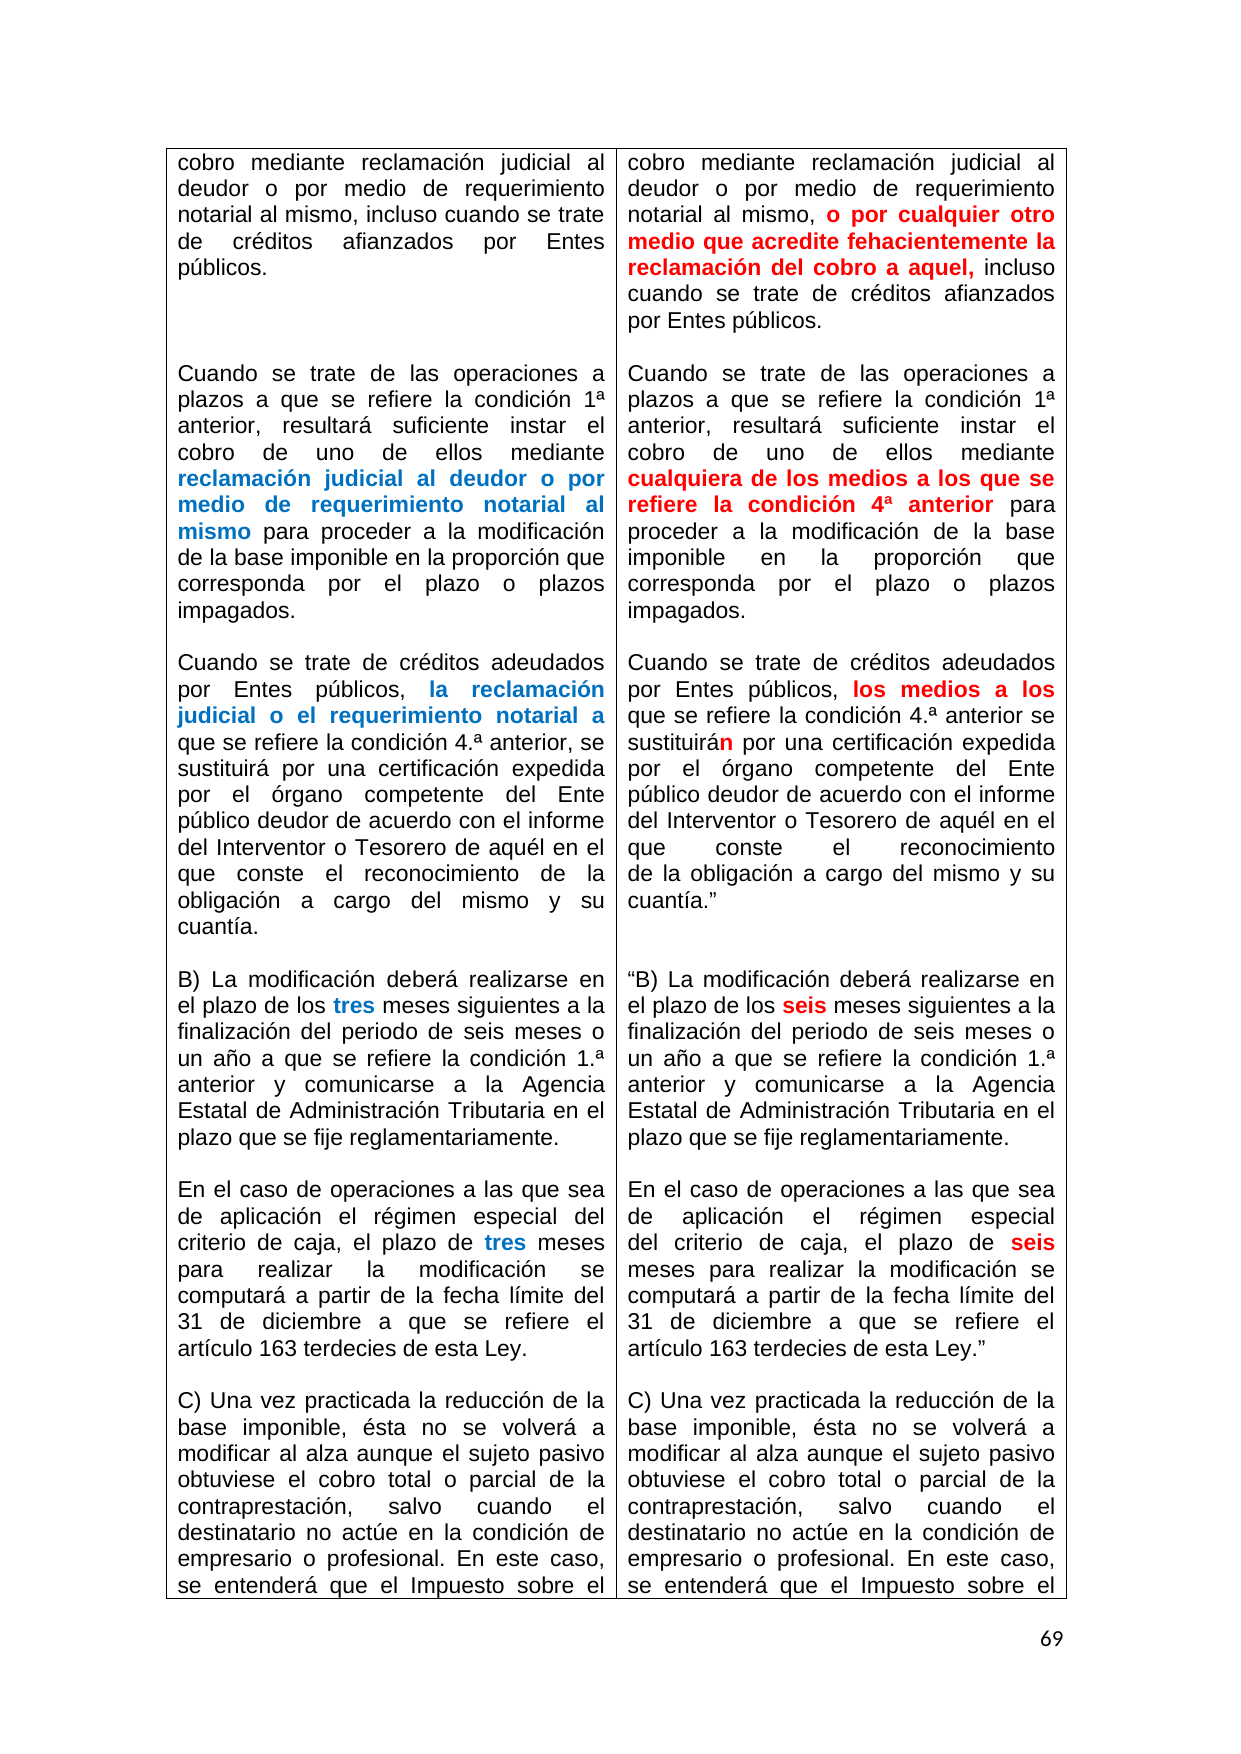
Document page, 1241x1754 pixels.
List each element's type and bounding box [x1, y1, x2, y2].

table_cell [167, 149, 616, 1598]
table_cell [617, 149, 1066, 1598]
